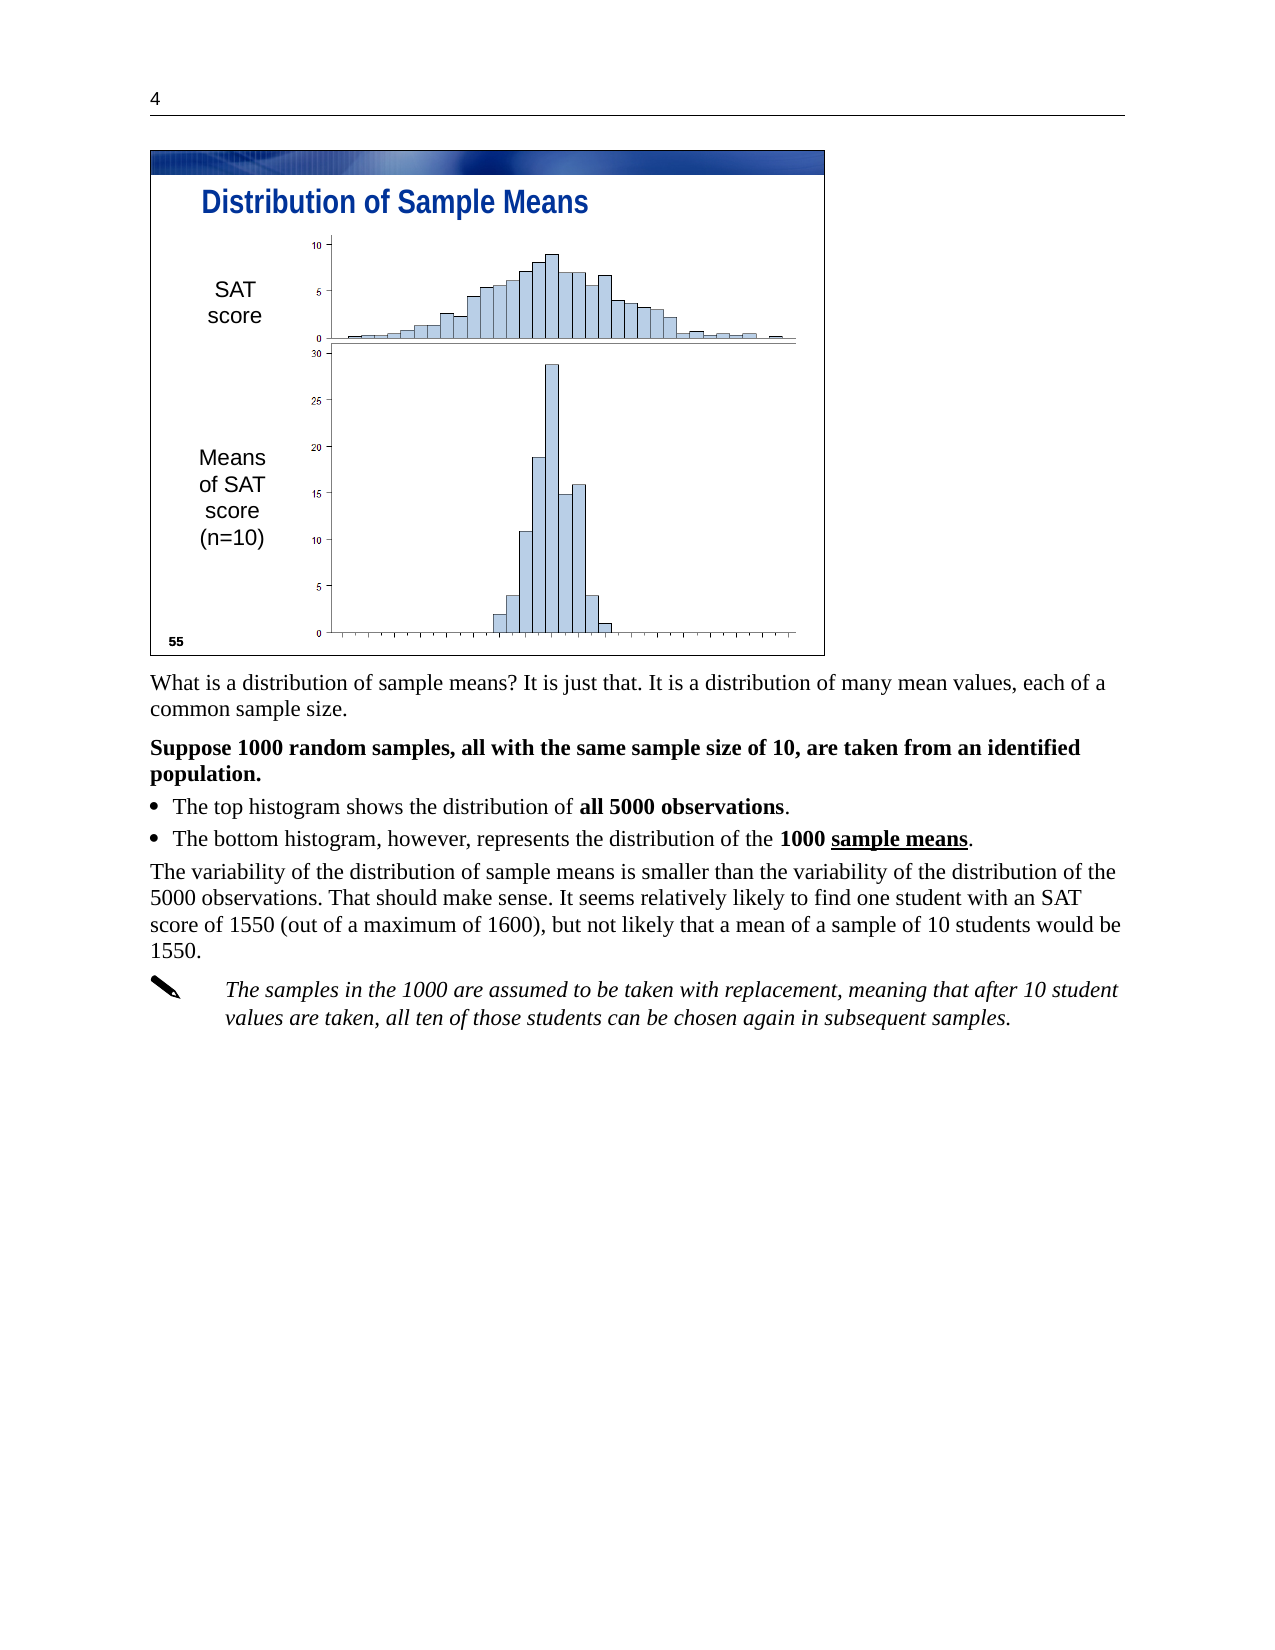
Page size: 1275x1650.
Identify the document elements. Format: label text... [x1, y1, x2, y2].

text Suppose 1000 random samples, all with the same sample size of 10, are taken from an identified population. [150, 734, 1125, 787]
text What is a distribution of sample means? It is just that. It is a distribution of many mean values, each of a common sample size. [150, 669, 1125, 721]
text The bottom histogram, however, represents the distribution of the 1000 sample means. [150, 826, 1125, 852]
list The variability of the distribution of sample means is smaller than the variability of the distribution of the 5000 observations. That should make sense. It seems relatively likely to find one student with an SAT score of 1550 (out of a maximum of 1600), but not likely that a mean of a sample of 10 students would be 1550. [150, 858, 1125, 963]
text The samples in the 1000 are assumed to be taken with replacement, meaning that after 10 student values are taken, all ten of those students can be chosen again in subsequent samples. [150, 976, 1125, 1030]
text The top histogram shows the distribution of all 5000 observations. [150, 793, 1125, 819]
